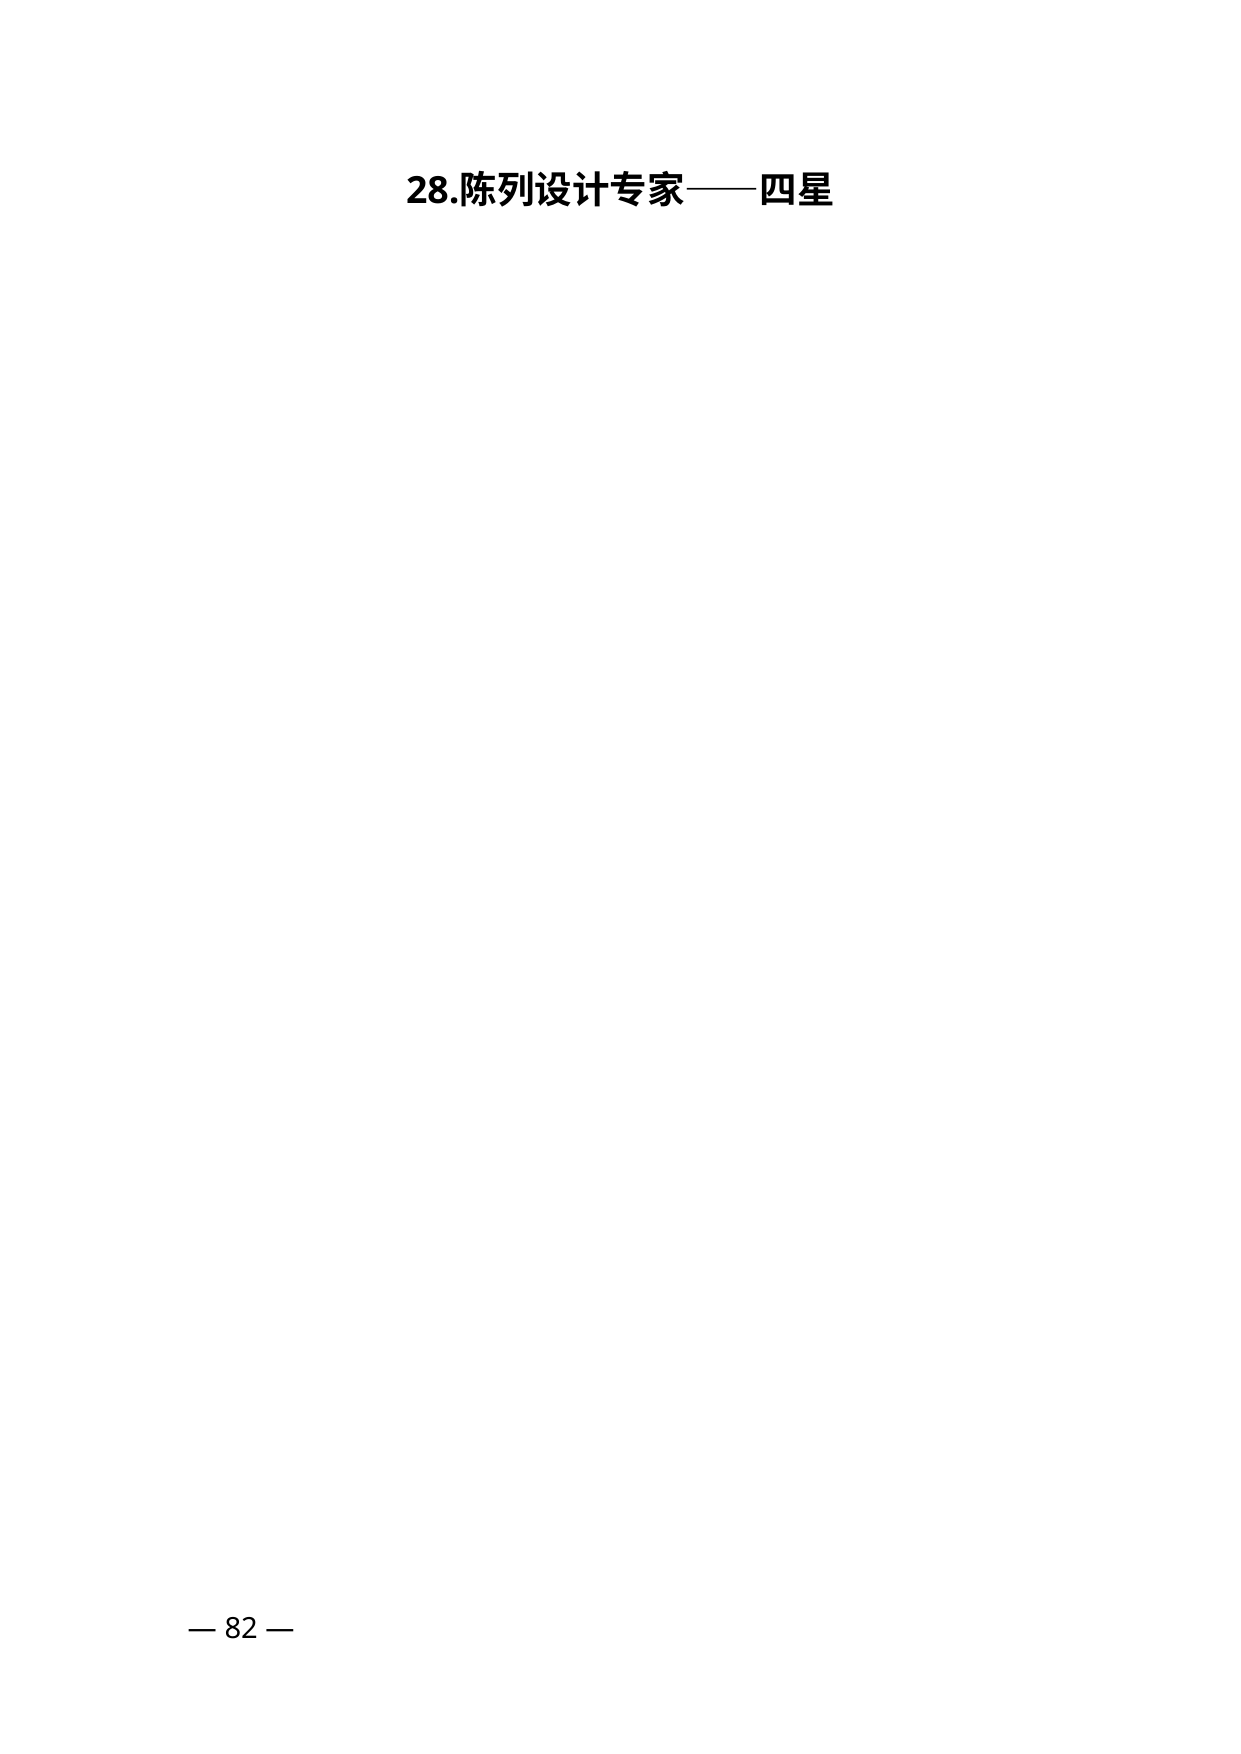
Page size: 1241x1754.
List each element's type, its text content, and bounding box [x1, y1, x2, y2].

subtitle 28.陈列设计专家——四星 [187, 155, 1053, 220]
